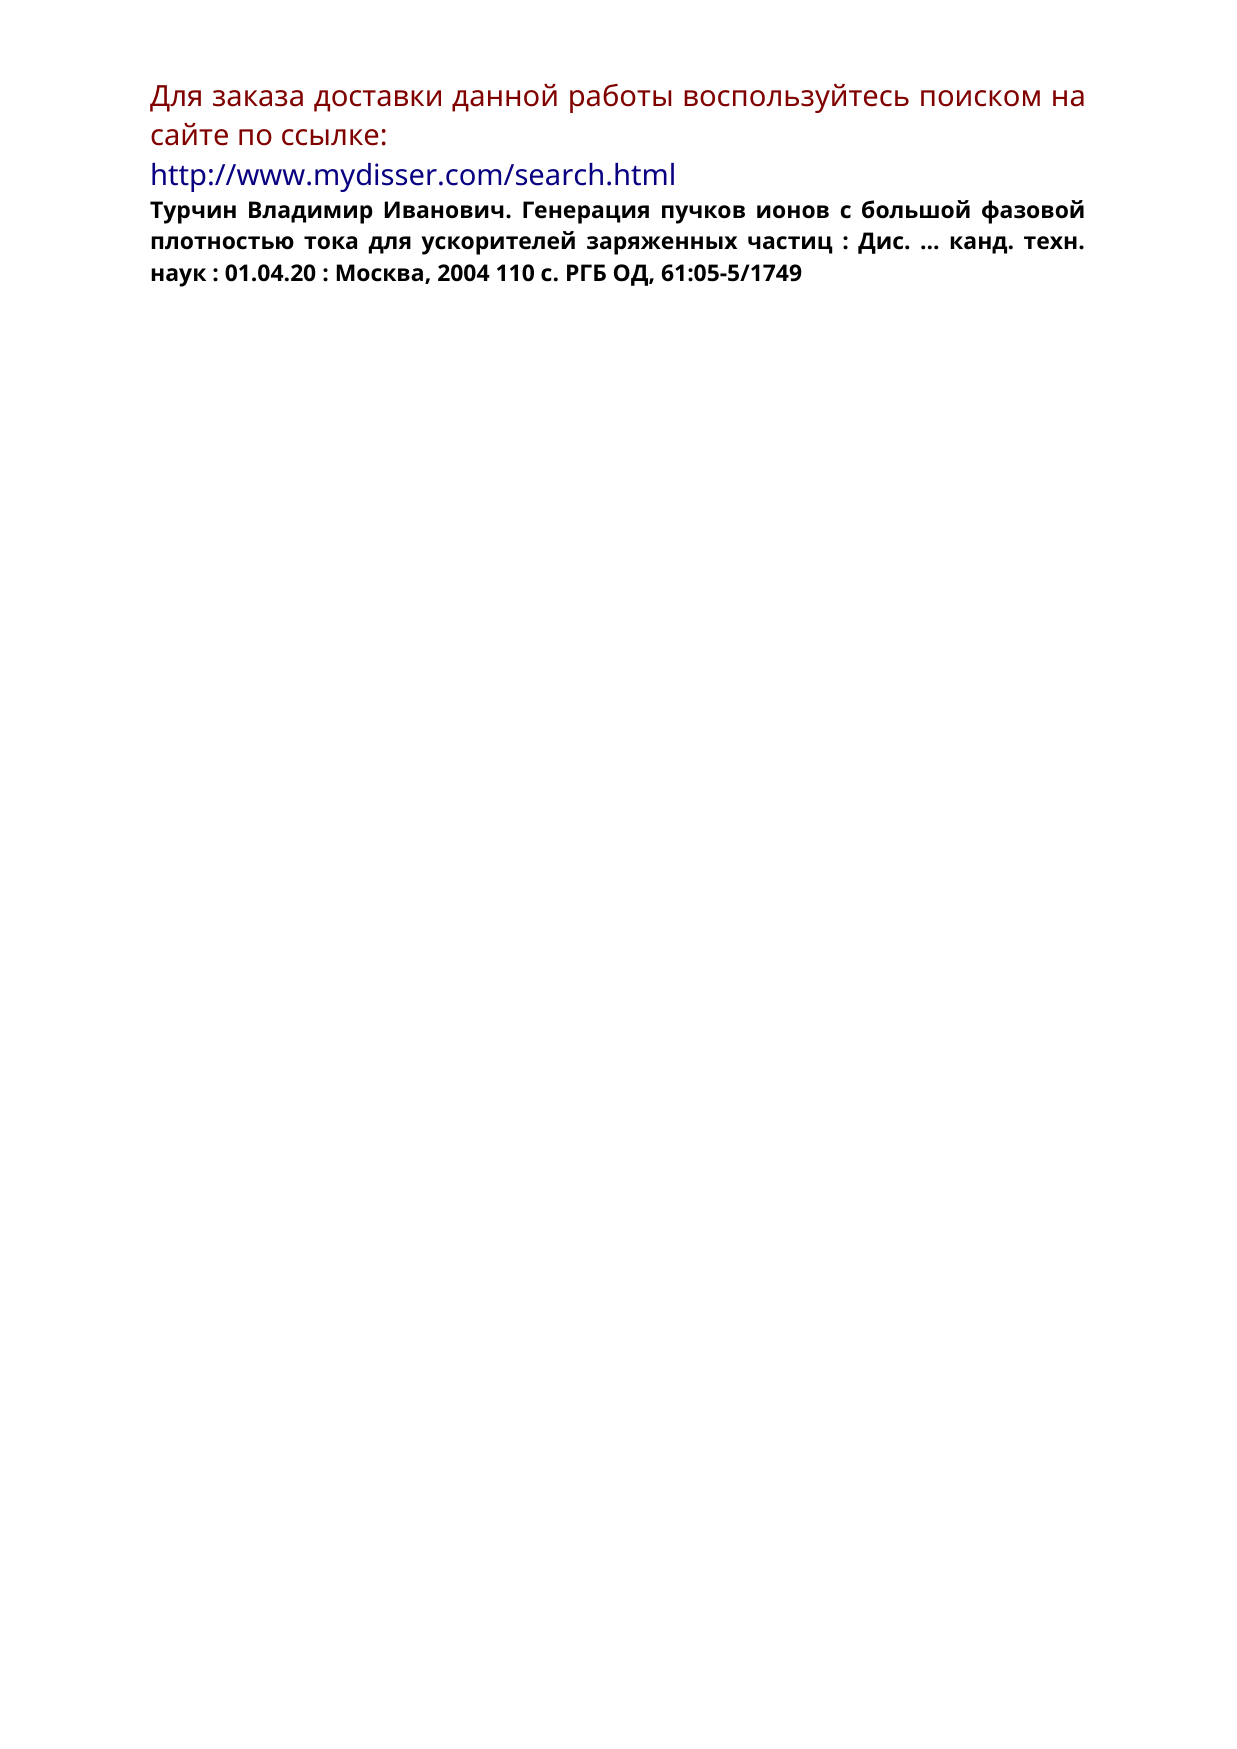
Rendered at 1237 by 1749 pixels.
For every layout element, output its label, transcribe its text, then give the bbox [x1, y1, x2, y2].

text Турчин Владимир Иванович. Генерация пучков ионов с большой фазовой плотностью тока для ускорителей заряженных частиц : Дис. ... канд. техн. наук : 01.04.20 : Москва, 2004 110 c. РГБ ОД, 61:05-5/1749 [150, 194, 1086, 288]
